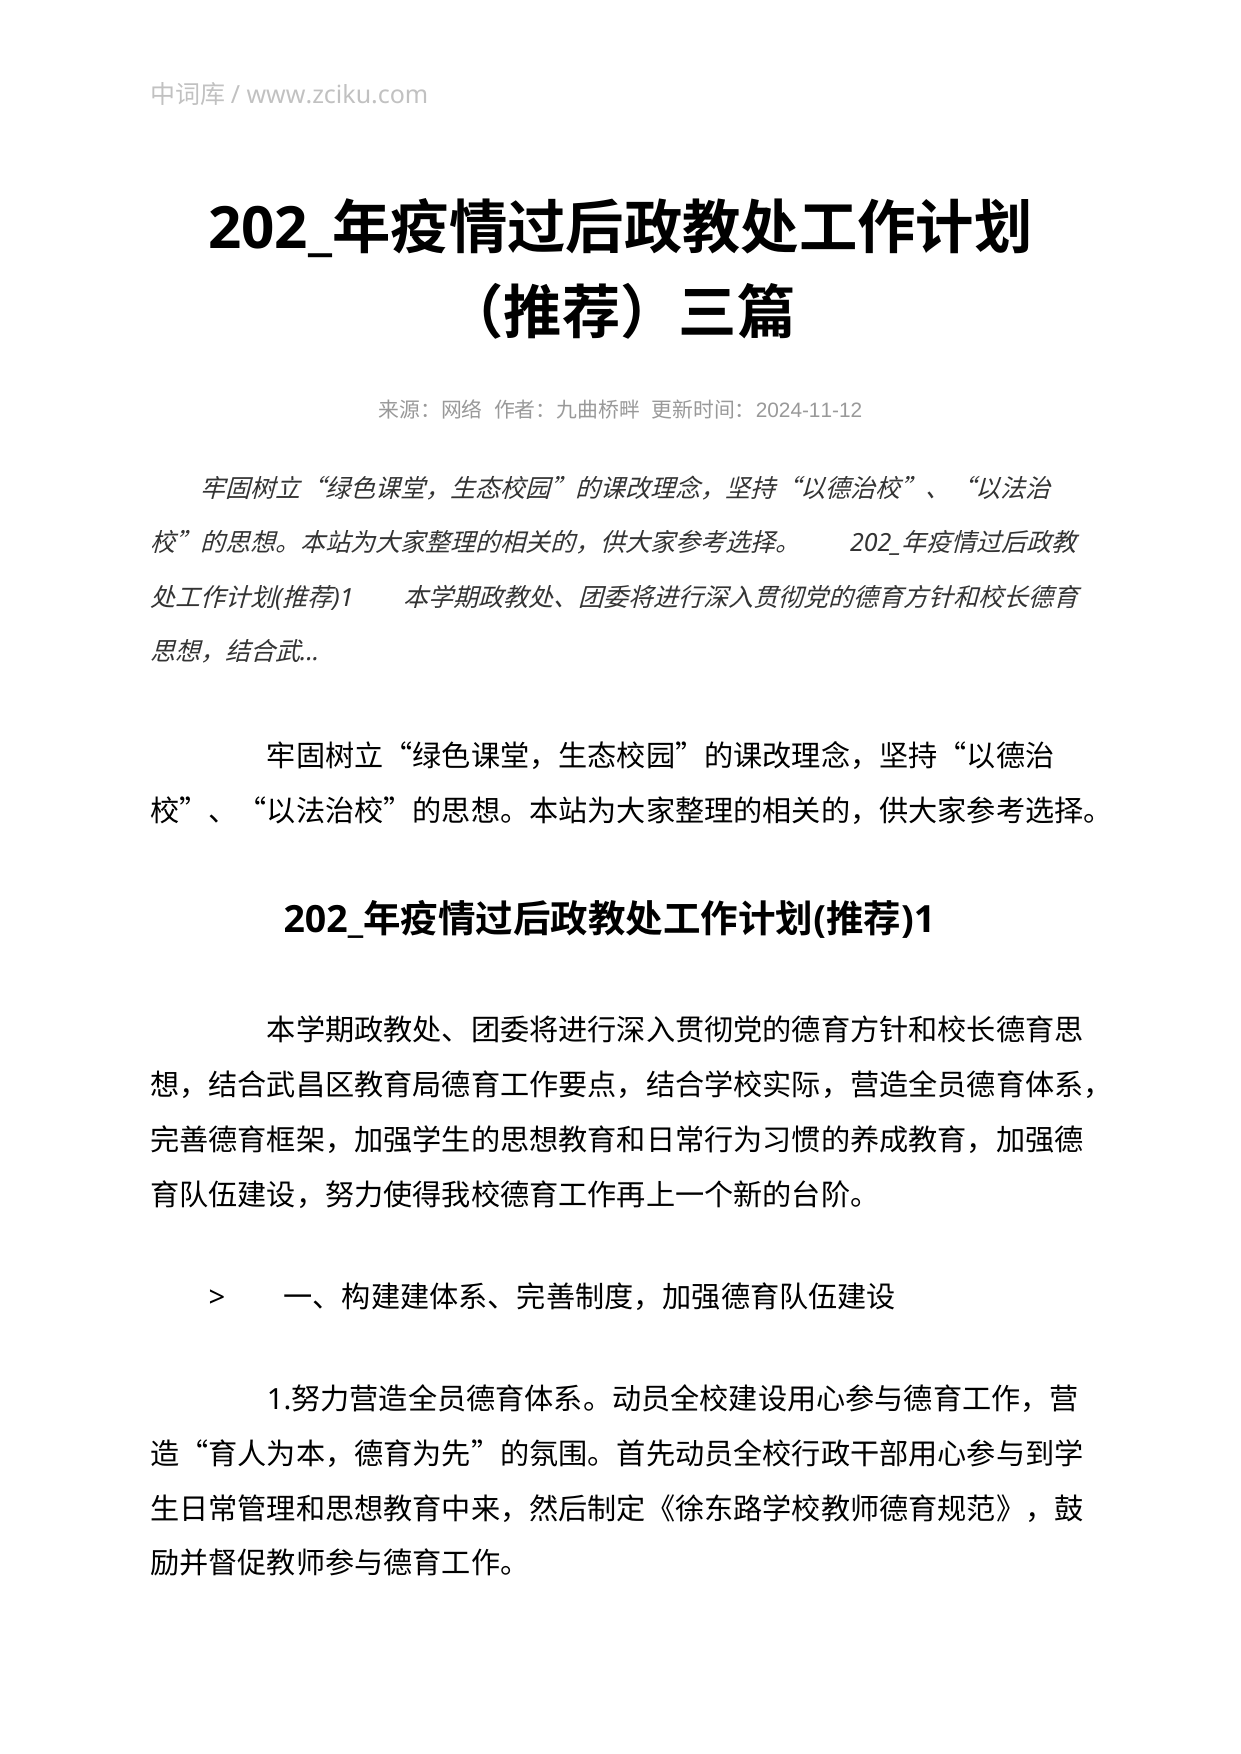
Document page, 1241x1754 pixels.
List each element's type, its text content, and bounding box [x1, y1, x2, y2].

text 来源：网络 作者：九曲桥畔 更新时间：2024-11-12 [150, 397, 1090, 421]
text > 一、构建建体系、完善制度，加强德育队伍建设 [150, 1273, 1090, 1316]
text 本学期政教处、团委将进行深入贯彻党的德育方针和校长德育思想，结合武昌区教育局德育工作要点，结合学校实际，营造全员德育体系，完善德育框架，加强学生的思想教育和日常行为习惯的养成教育，加强德育队伍建设，努力使得我校德育工作再上一个新的台阶。 [150, 1007, 1090, 1214]
text 牢固树立“绿色课堂，生态校园”的课改理念，坚持“以德治校”、“以法治校”的思想。本站为大家整理的相关的，供大家参考选择。 [150, 733, 1090, 830]
text 1.努力营造全员德育体系。动员全校建设用心参与德育工作，营造“育人为本，德育为先”的氛围。首先动员全校行政干部用心参与到学生日常管理和思想教育中来，然后制定《徐东路学校教师德育规范》，鼓励并督促教师参与德育工作。 [150, 1375, 1090, 1582]
text 牢固树立“绿色课堂，生态校园”的课改理念，坚持“以德治校”、“以法治校”的思想。本站为大家整理的相关的，供大家参考选择。 202_年疫情过后政教处工作计划(推荐)1 本学期政教处、团委将进行深入贯彻党的德育方针和校长德育思想，结合武... [150, 468, 1090, 668]
text 202_年疫情过后政教处工作计划(推荐)1 [150, 889, 1090, 944]
subtitle 202_年疫情过后政教处工作计划（推荐）三篇 [150, 181, 1090, 351]
